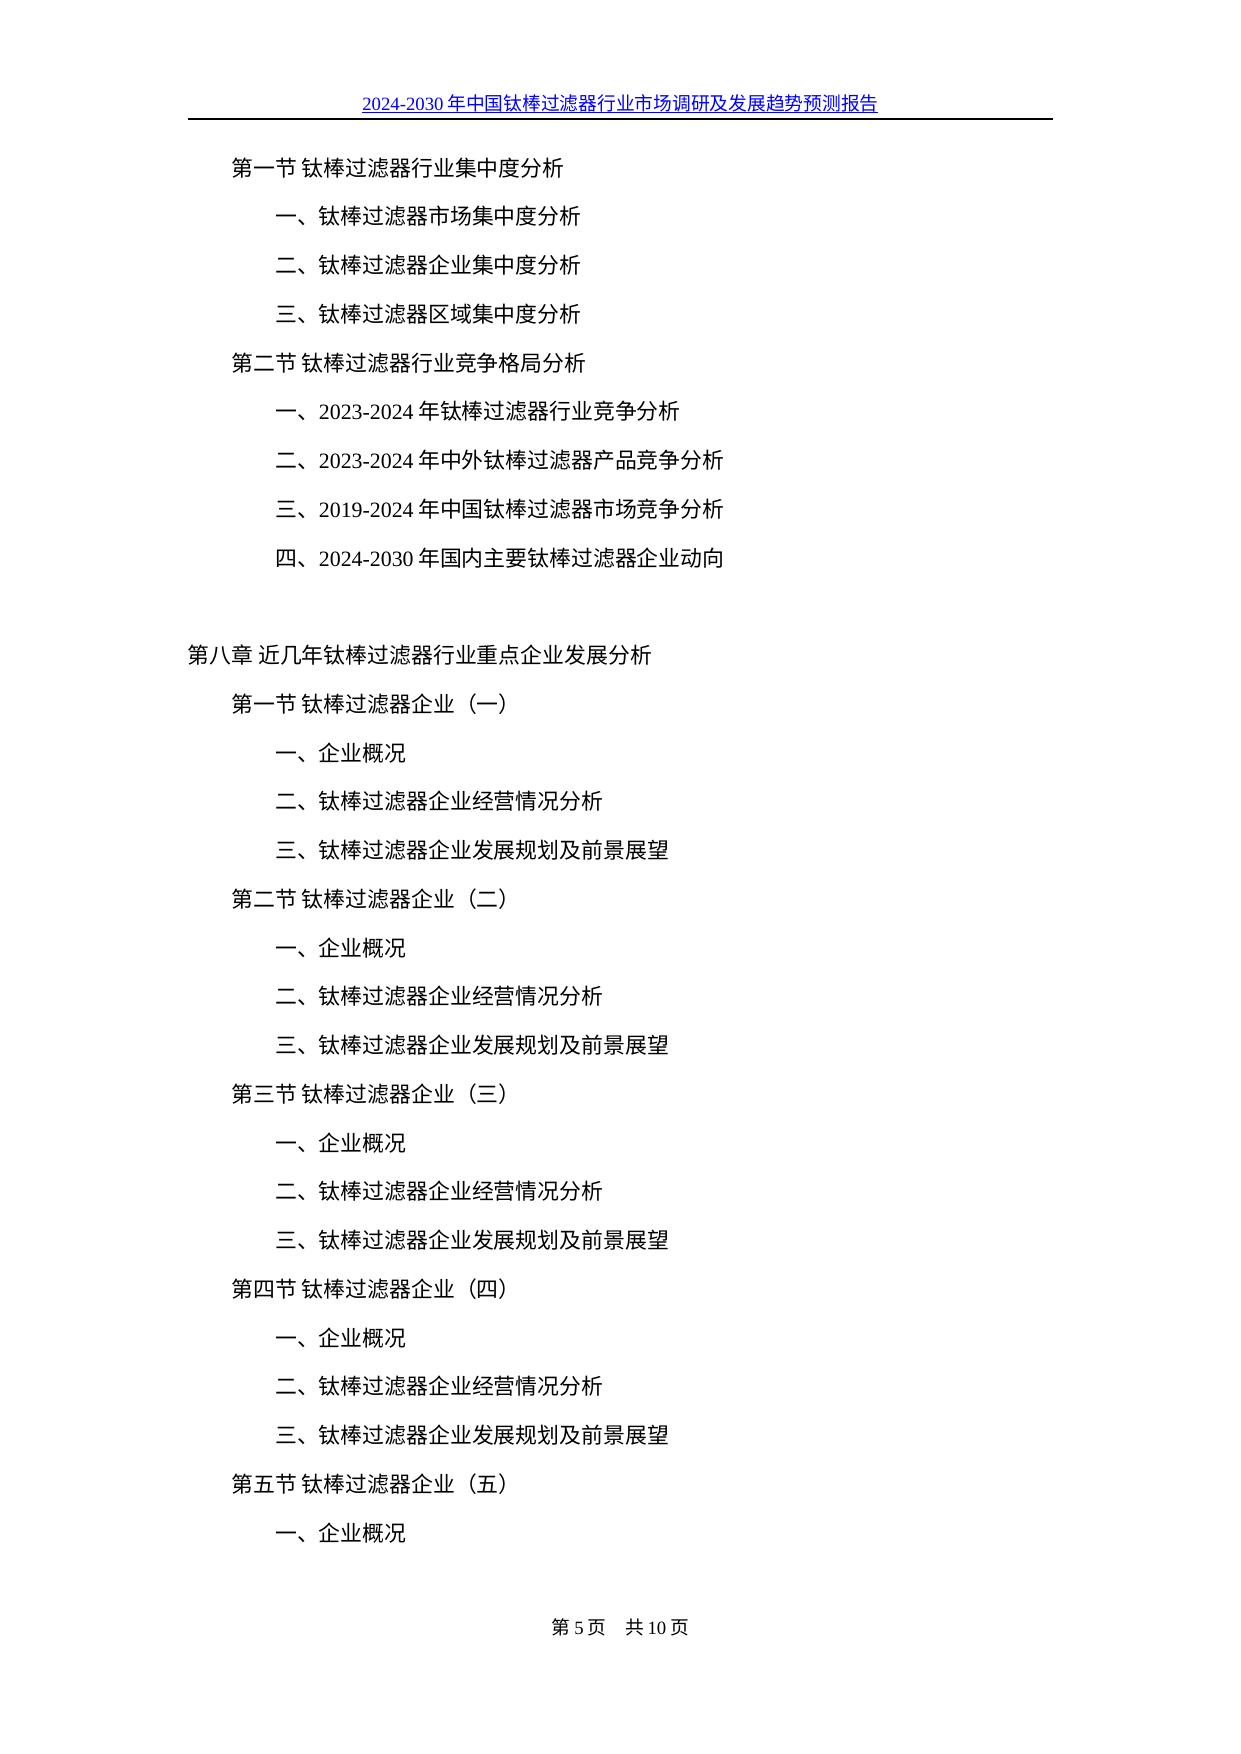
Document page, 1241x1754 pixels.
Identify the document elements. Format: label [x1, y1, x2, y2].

text [187, 150, 1053, 1548]
